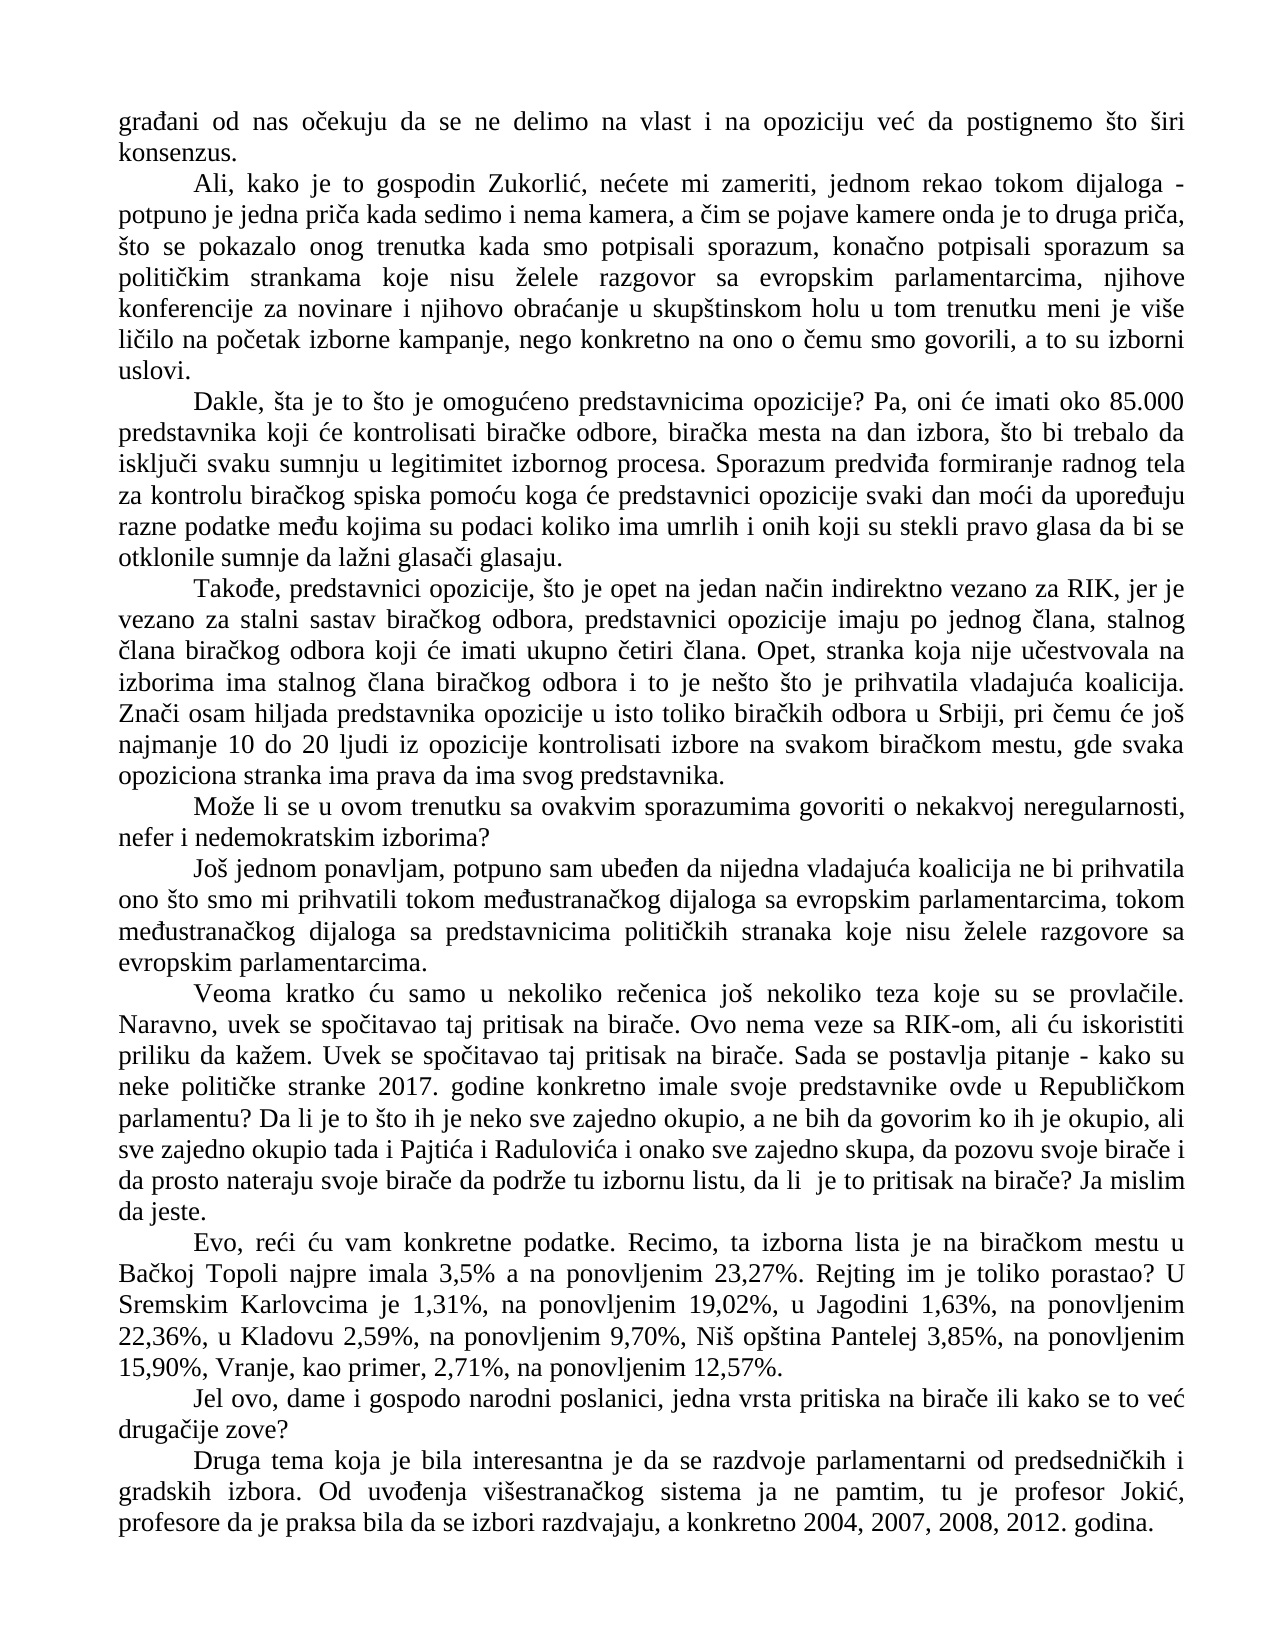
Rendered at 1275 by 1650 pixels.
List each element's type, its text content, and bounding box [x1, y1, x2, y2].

text Jel ovo, dame i gospodo narodni poslanici, jedna vrsta pritiska na birače ili kako se to već drugačije zove? [118, 1382, 1186, 1444]
text Veoma kratko ću samo u nekoliko rečenica još nekoliko teza koje su se provlačile. Naravno, uvek se spočitavao taj pritisak na birače. Ovo nema veze sa RIK-om, ali ću iskoristiti priliku da kažem. Uvek se spočitavao taj pritisak na birače. Sada se postavlja pitanje - kako su neke političke stranke 2017. godine konkretno imale svoje predstavnike ovde u Republičkom parlamentu? Da li je to što ih je neko sve zajedno okupio, a ne bih da govorim ko ih je okupio, ali sve zajedno okupio tada i Pajtića i Radulovića i onako sve zajedno skupa, da pozovu svoje birače i da prosto nateraju svoje birače da podrže tu izbornu listu, da li je to pritisak na birače? Ja mislim da jeste. [118, 977, 1186, 1226]
text Može li se u ovom trenutku sa ovakvim sporazumima govoriti o nekakvoj neregularnosti, nefer i nedemokratskim izborima? [118, 790, 1186, 852]
text Evo, reći ću vam konkretne podatke. Recimo, ta izborna lista je na biračkom mestu u Bačkoj Topoli najpre imala 3,5% a na ponovljenim 23,27%. Rejting im je toliko porastao? U Sremskim Karlovcima je 1,31%, na ponovljenim 19,02%, u Jagodini 1,63%, na ponovljenim 22,36%, u Kladovu 2,59%, na ponovljenim 9,70%, Niš opština Pantelej 3,85%, na ponovljenim 15,90%, Vranje, kao primer, 2,71%, na ponovljenim 12,57%. [118, 1226, 1186, 1382]
text Još jednom ponavljam, potpuno sam ubeđen da nijedna vladajuća koalicija ne bi prihvatila ono što smo mi prihvatili tokom međustranačkog dijaloga sa evropskim parlamentarcima, tokom međustranačkog dijaloga sa predstavnicima političkih stranaka koje nisu želele razgovore sa evropskim parlamentarcima. [118, 852, 1186, 977]
text Takođe, predstavnici opozicije, što je opet na jedan način indirektno vezano za RIK, jer je vezano za stalni sastav biračkog odbora, predstavnici opozicije imaju po jednog člana, stalnog člana biračkog odbora koji će imati ukupno četiri člana. Opet, stranka koja nije učestvovala na izborima ima stalnog člana biračkog odbora i to je nešto što je prihvatila vladajuća koalicija. Znači osam hiljada predstavnika opozicije u isto toliko biračkih odbora u Srbiji, pri čemu će još najmanje 10 do 20 ljudi iz opozicije kontrolisati izbore na svakom biračkom mestu, gde svaka opoziciona stranka ima prava da ima svog predstavnika. [118, 572, 1186, 790]
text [118, 105, 1186, 167]
text Druga tema koja je bila interesantna je da se razdvoje parlamentarni od predsedničkih i gradskih izbora. Od uvođenja višestranačkog sistema ja ne pamtim, tu je profesor Jokić, profesore da je praksa bila da se izbori razdvajaju, a konkretno 2004, 2007, 2008, 2012. godina. [118, 1444, 1186, 1538]
text Ali, kako je to gospodin Zukorlić, nećete mi zameriti, jednom rekao tokom dijaloga - potpuno je jedna priča kada sedimo i nema kamera, a čim se pojave kamere onda je to druga priča, što se pokazalo onog trenutka kada smo potpisali sporazum, konačno potpisali sporazum sa političkim strankama koje nisu želele razgovor sa evropskim parlamentarcima, njihove konferencije za novinare i njihovo obraćanje u skupštinskom holu u tom trenutku meni je više ličilo na početak izborne kampanje, nego konkretno na ono o čemu smo govorili, a to su izborni uslovi. [118, 167, 1186, 385]
text Dakle, šta je to što je omogućeno predstavnicima opozicije? Pa, oni će imati oko 85.000 predstavnika koji će kontrolisati biračke odbore, biračka mesta na dan izbora, što bi trebalo da isključi svaku sumnju u legitimitet izbornog procesa. Sporazum predviđa formiranje radnog tela za kontrolu biračkog spiska pomoću koga će predstavnici opozicije svaki dan moći da upoređuju razne podatke među kojima su podaci koliko ima umrlih i onih koji su stekli pravo glasa da bi se otklonile sumnje da lažni glasači glasaju. [118, 385, 1186, 572]
